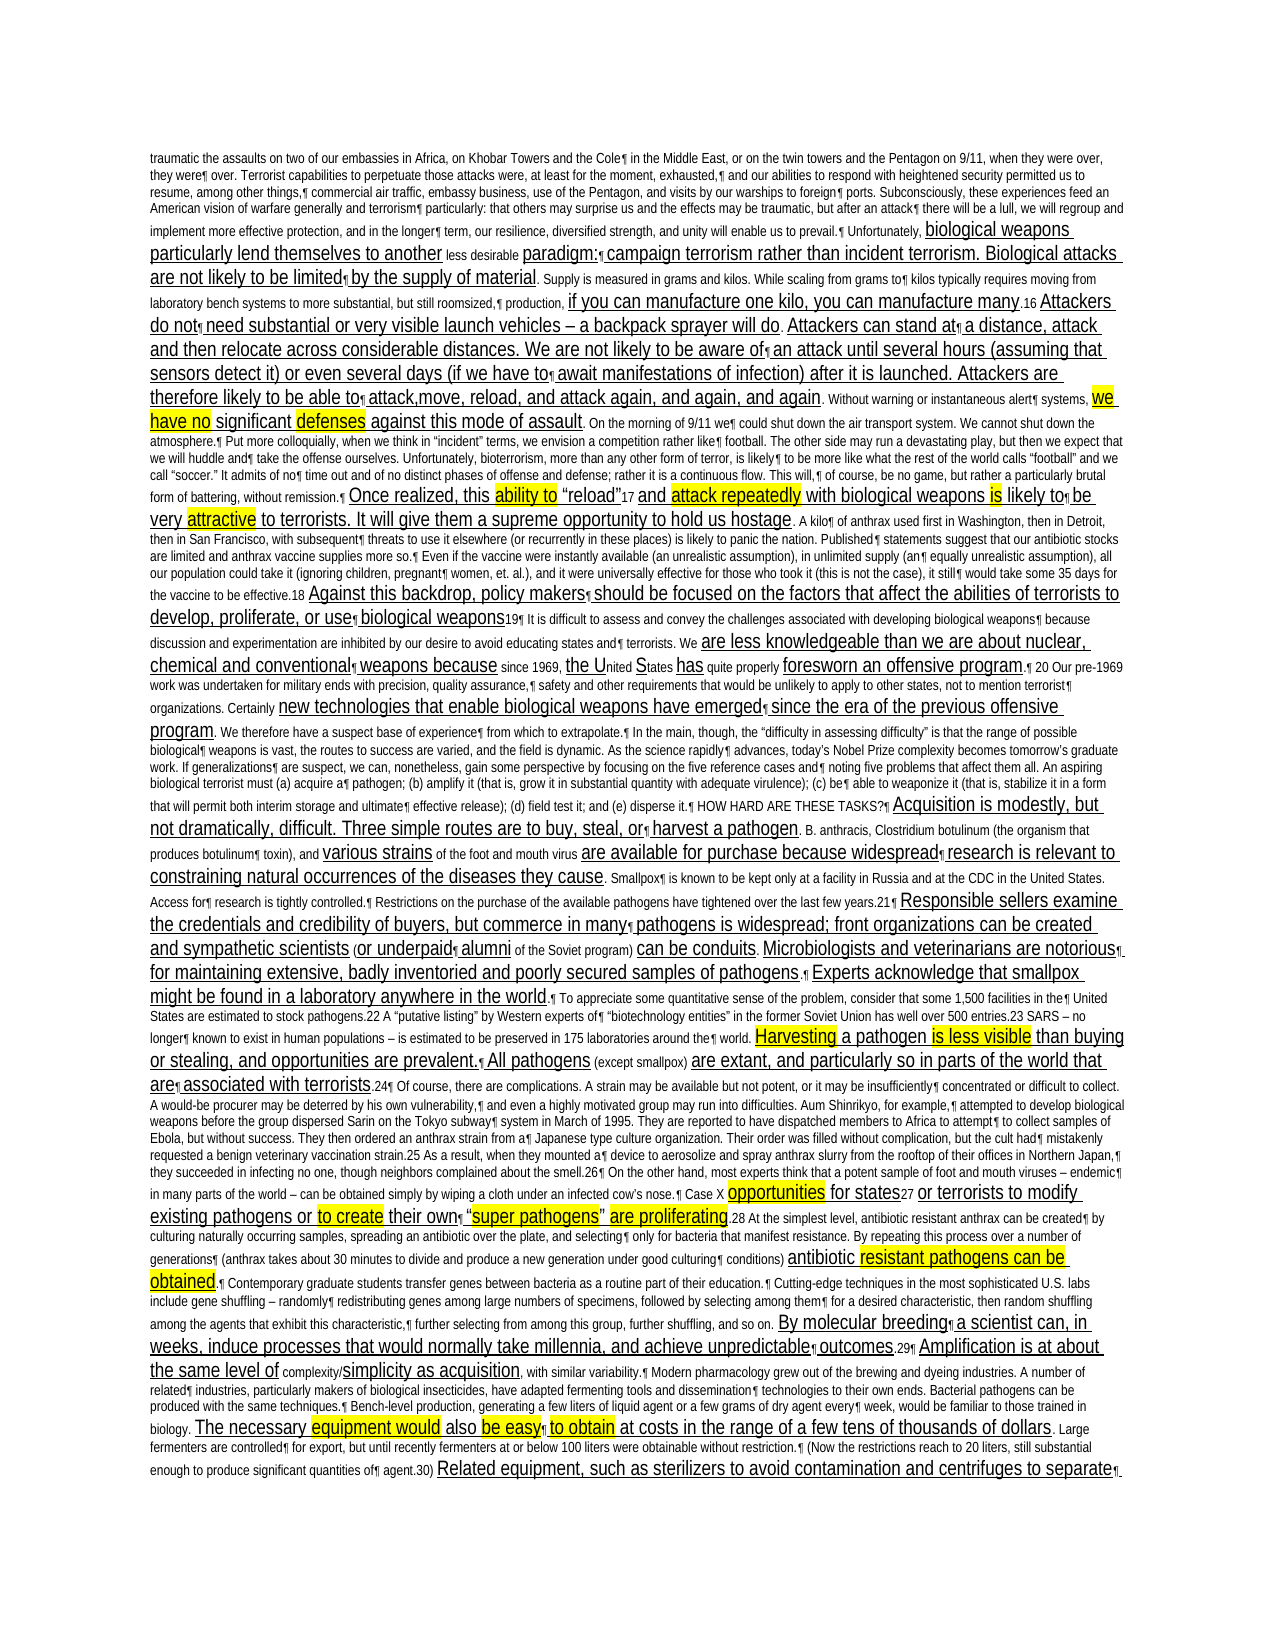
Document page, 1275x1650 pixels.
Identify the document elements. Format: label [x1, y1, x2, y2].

text [150, 150, 1125, 1480]
